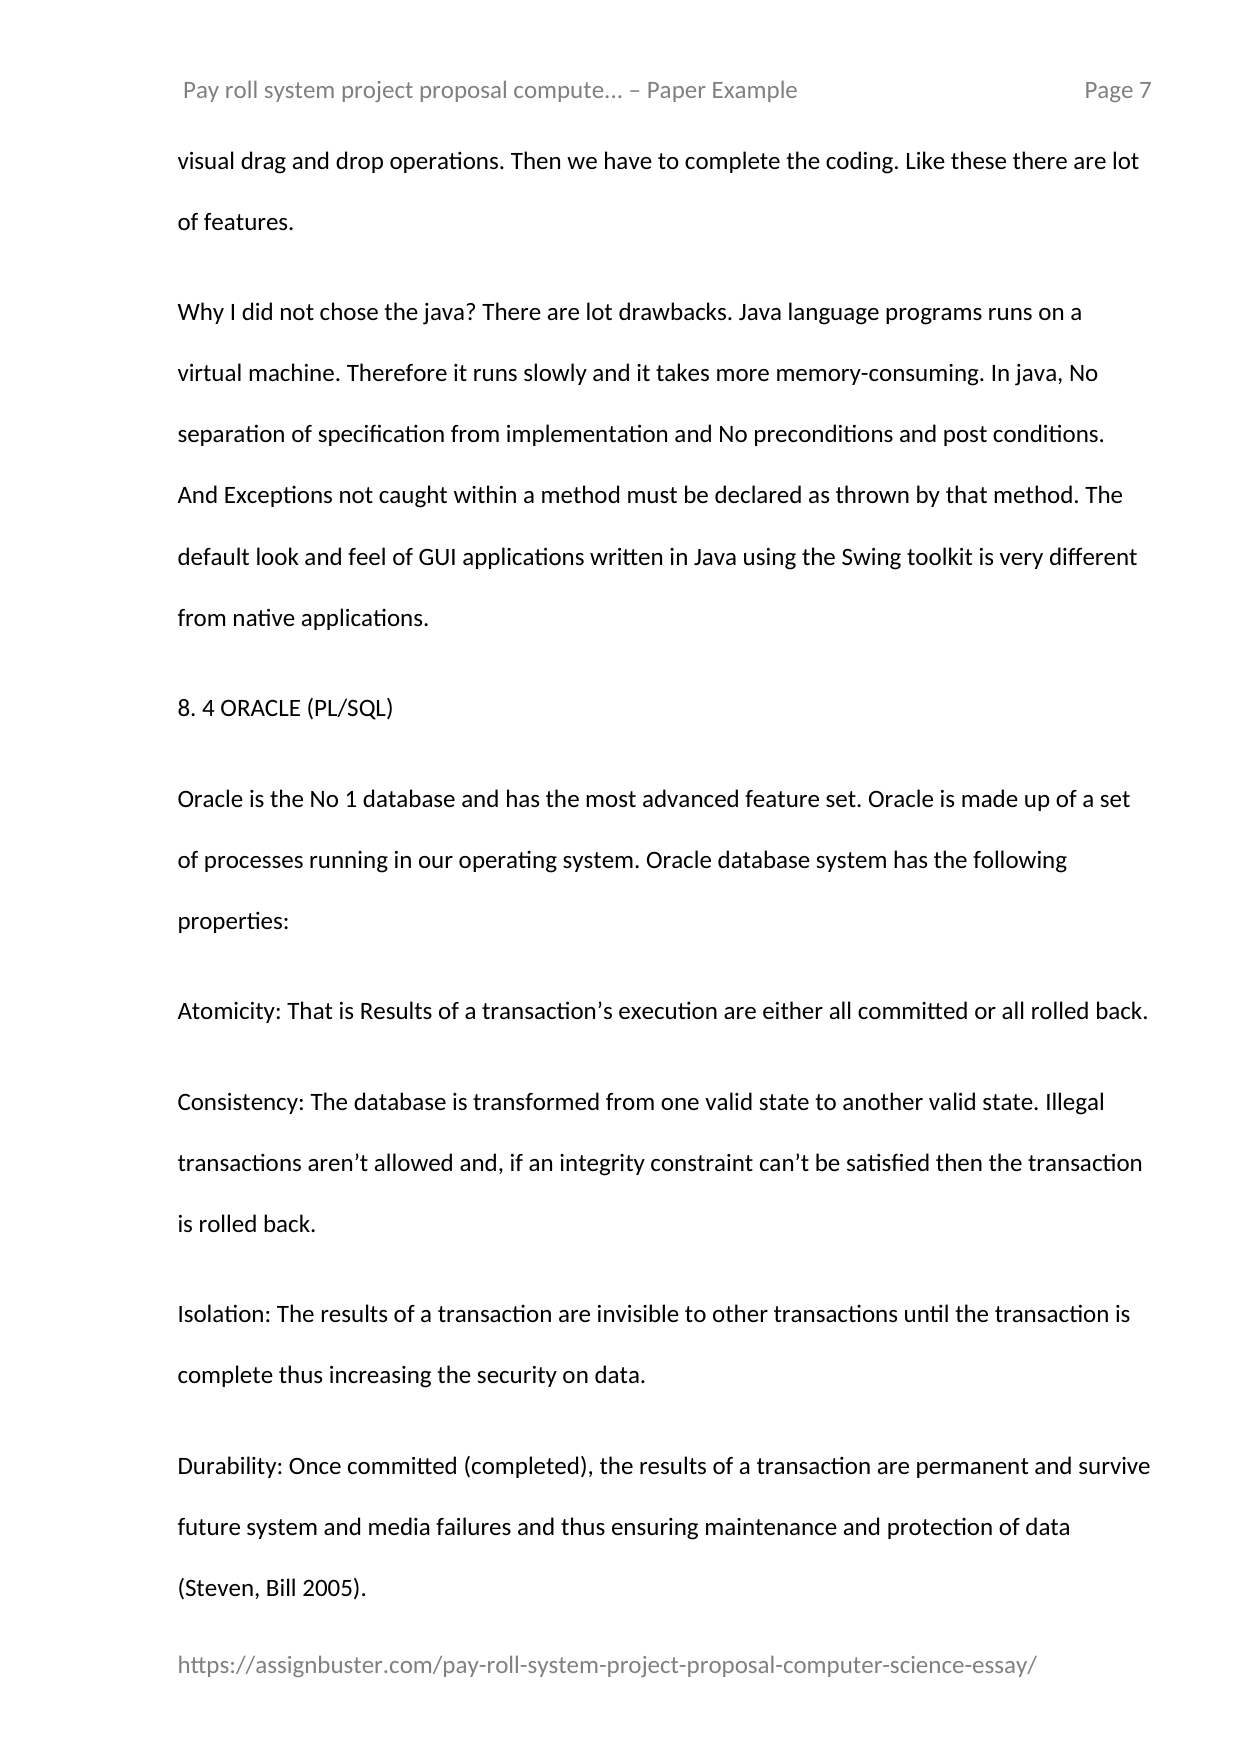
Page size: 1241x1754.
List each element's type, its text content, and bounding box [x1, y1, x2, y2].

text Isolation: The results of a transaction are invisible to other transactions until the transaction is complete thus increasing the security on data. [177, 1298, 1152, 1390]
text Durability: Once committed (completed), the results of a transaction are permanent and survive future system and media failures and thus ensuring maintenance and protection of data (Steven, Bill 2005). [177, 1450, 1152, 1603]
text Why I did not chose the java? There are lot drawbacks. Java language programs runs on a virtual machine. Therefore it runs slowly and it takes more memory-consuming. In java, No separation of specification from implementation and No preconditions and post conditions. And Exceptions not caught within a method must be declared as thrown by that method. The default look and feel of GUI applications written in Java using the Swing toolkit is very different from native applications. [177, 297, 1152, 632]
text 8. 4 ORACLE (PL/SQL) [177, 692, 1152, 723]
text Consistency: The database is transformed from one valid state to another valid state. Illegal transactions aren’t allowed and, if an integrity constraint can’t be satisfied then the transaction is rolled back. [177, 1086, 1152, 1238]
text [177, 145, 1152, 237]
text Atomicity: That is Results of a transaction’s execution are either all committed or all rolled back. [177, 995, 1152, 1026]
text Oracle is the No 1 database and has the most advanced feature set. Oracle is made up of a set of processes running in our operating system. Oracle database system has the following properties: [177, 783, 1152, 935]
